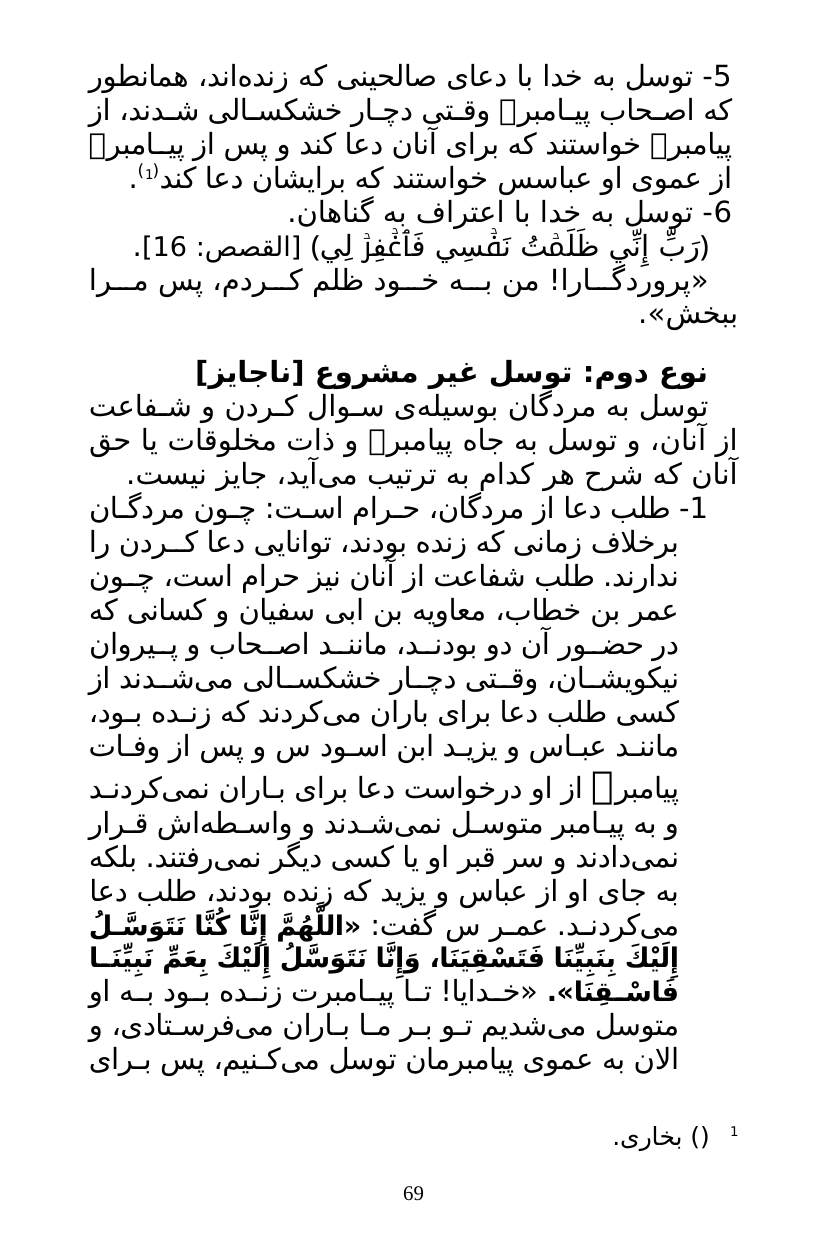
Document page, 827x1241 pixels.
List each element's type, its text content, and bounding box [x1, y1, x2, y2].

text 6- توسل به خدا با اعتراف به گناهان. [89, 195, 732, 229]
text «پروردگارا! من به خود ظلم کردم، پس مرا ببخش». [89, 263, 738, 331]
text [89, 492, 708, 1076]
text 5- توسل به خدا با دعای صالحینی که زنده‌‌اند، همانطور که اصحاب پیامبر وقتی دچار خشکسالی شدند، از پیامبر خواستند که برای آنان دعا کند و پس از پیامبر از عموی او عباسس خواستند که برایشان دعا کند(). [89, 59, 732, 195]
text توسل به مردگان بوسیله‌ی سوال کردن و شفاعت از آنان، و توسل به جاه پیامبر و ذات مخلوقات یا حق آنان که شرح هر کدام به ترتیب می‌‌آید، جایز نیست. [89, 390, 738, 492]
text نوع دوم: توسل غیر مشروع [ناجایز] [89, 356, 738, 390]
text ﴿رَبِّ إِنِّي ظَلَمۡتُ نَفۡسِي فَٱغۡفِرۡ لِي﴾ [القصص: 16]. [89, 229, 708, 263]
